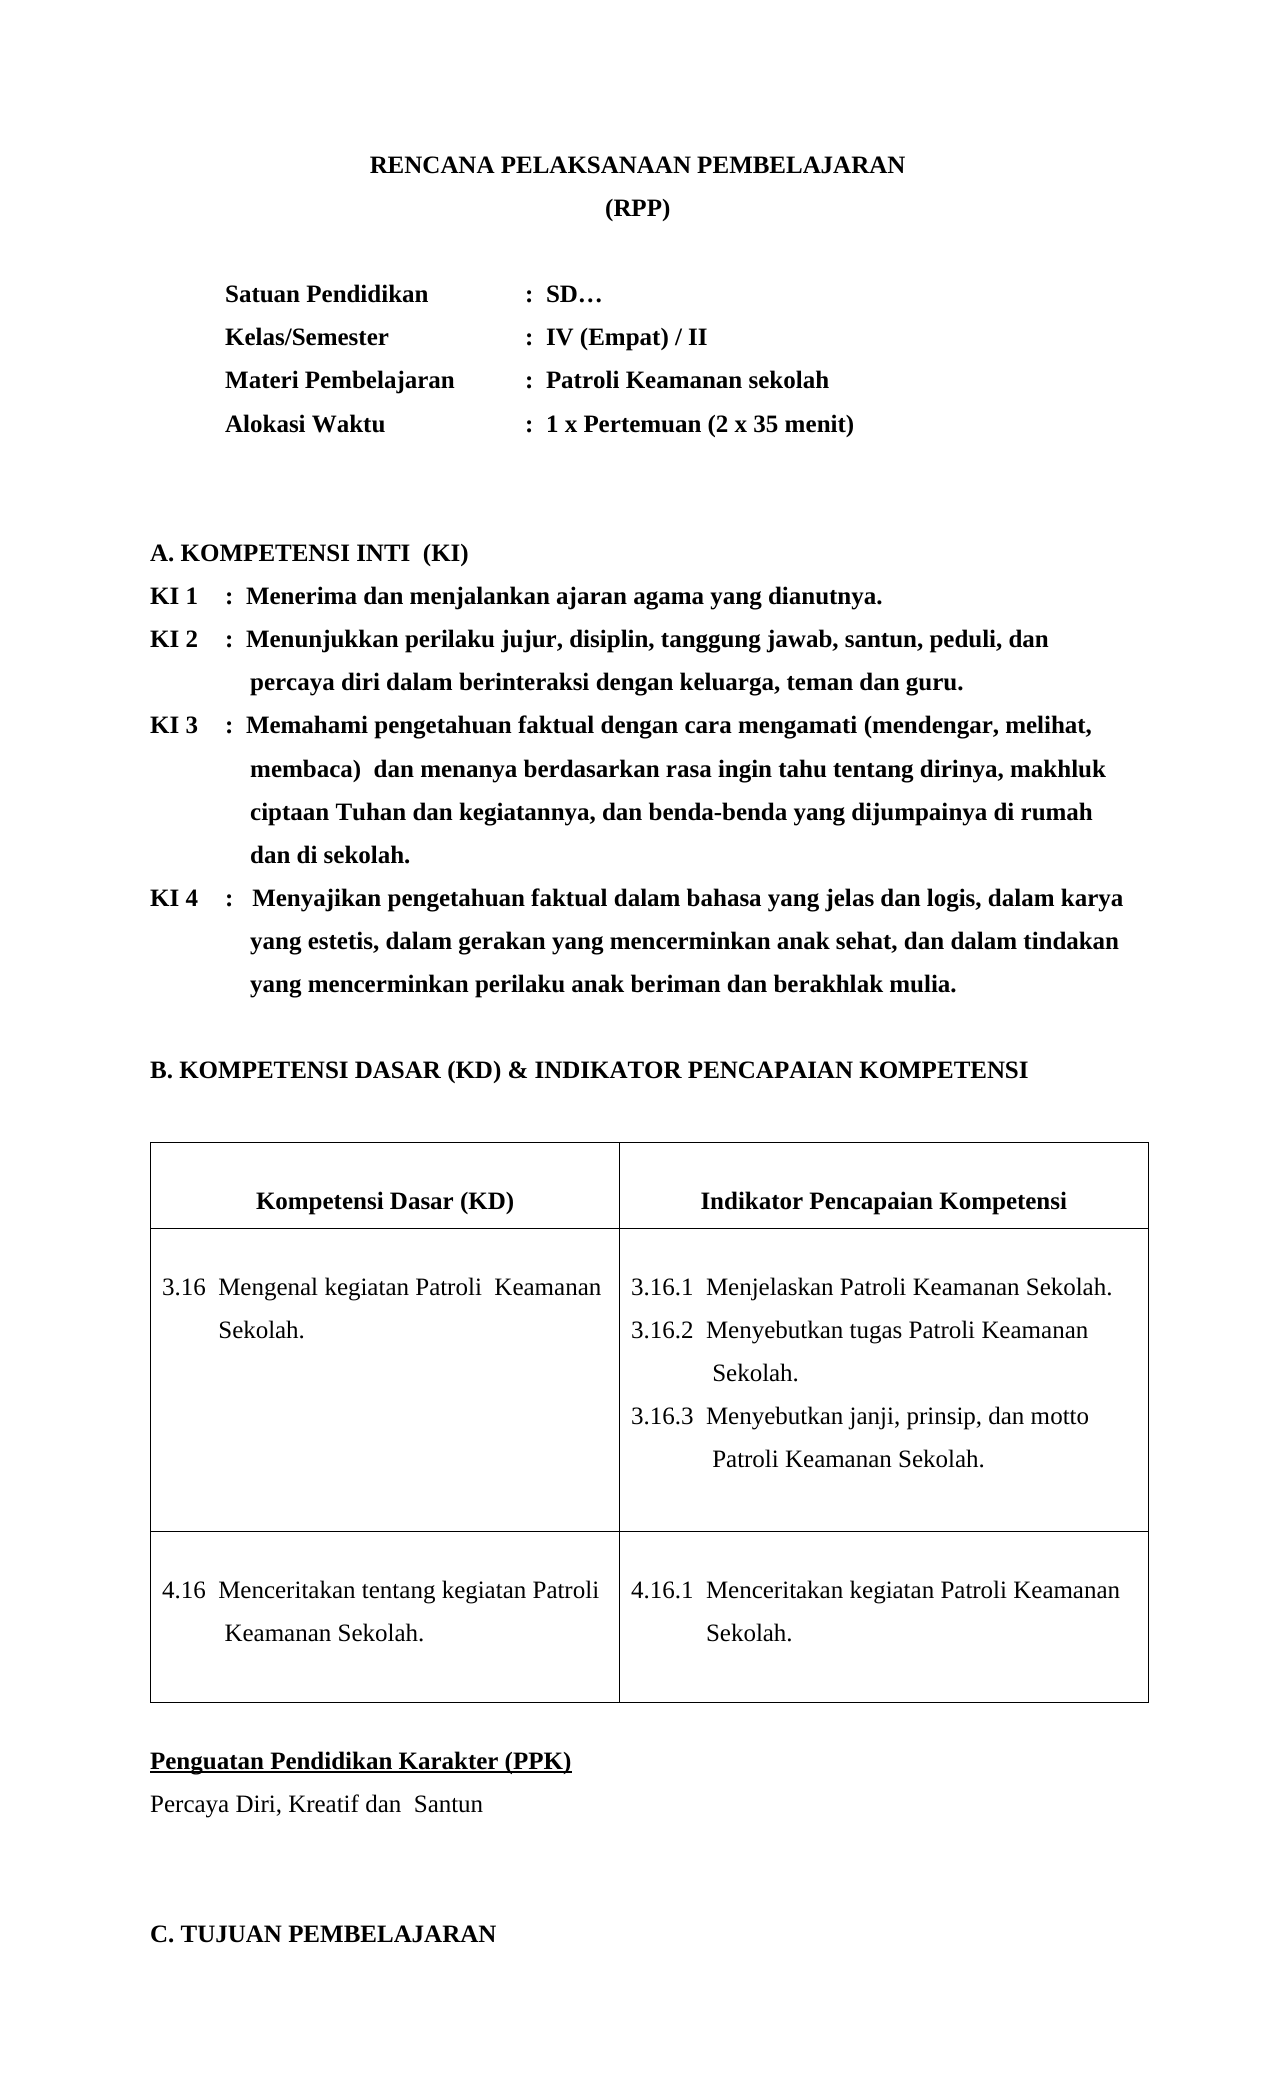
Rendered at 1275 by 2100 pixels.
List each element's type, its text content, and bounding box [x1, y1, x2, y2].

text yang mencerminkan perilaku anak beriman dan berakhlak mulia. [150, 969, 1125, 998]
text dan di sekolah. [150, 840, 1125, 869]
text yang estetis, dalam gerakan yang mencerminkan anak sehat, dan dalam tindakan [150, 926, 1125, 955]
text Materi Pembelajaran : Patroli Keamanan sekolah [150, 366, 1125, 394]
table_cell 4.16.1 Menceritakan kegiatan Patroli Keamanan Sekolah. [620, 1532, 1148, 1702]
text Kelas/Semester : IV (Empat) / II [150, 322, 1125, 351]
text KI 3 : Memahami pengetahuan faktual dengan cara mengamati (mendengar, melihat, [150, 711, 1125, 739]
text KI 1 : Menerima dan menjalankan ajaran agama yang dianutnya. [150, 581, 1125, 610]
text percaya diri dalam berinteraksi dengan keluarga, teman dan guru. [150, 667, 1125, 696]
text membaca) dan menanya berdasarkan rasa ingin tahu tentang dirinya, makhluk [150, 754, 1125, 782]
text RENCANA PELAKSANAAN PEMBELAJARAN [150, 150, 1125, 179]
table_cell 4.16 Menceritakan tentang kegiatan Patroli Keamanan Sekolah. [151, 1532, 619, 1702]
text KI 2 : Menunjukkan perilaku jujur, disiplin, tanggung jawab, santun, peduli, dan [150, 624, 1125, 653]
text Percaya Diri, Kreatif dan Santun [150, 1789, 1125, 1818]
text C. TUJUAN PEMBELAJARAN [150, 1919, 1125, 1948]
table_header Kompetensi Dasar (KD) [151, 1143, 619, 1228]
table_cell 3.16.1 Menjelaskan Patroli Keamanan Sekolah. 3.16.2 Menyebutkan tugas Patroli Keamanan Sekolah. 3.16.3 Menyebutkan janji, prinsip, dan motto Patroli Keamanan Sekolah. [620, 1229, 1148, 1531]
text Penguatan Pendidikan Karakter (PPK) [150, 1746, 1125, 1775]
text Satuan Pendidikan : SD… [150, 279, 1125, 308]
text (RPP) [150, 193, 1125, 222]
text ciptaan Tuhan dan kegiatannya, dan benda-benda yang dijumpainya di rumah [150, 797, 1125, 826]
text B. KOMPETENSI DASAR (KD) & INDIKATOR PENCAPAIAN KOMPETENSI [150, 1056, 1125, 1084]
text Alokasi Waktu : 1 x Pertemuan (2 x 35 menit) [150, 409, 1125, 437]
text KI 4 : Menyajikan pengetahuan faktual dalam bahasa yang jelas dan logis, dalam karya [150, 883, 1125, 912]
text A. KOMPETENSI INTI (KI) [150, 538, 1125, 567]
table_header Indikator Pencapaian Kompetensi [620, 1143, 1148, 1228]
table_cell 3.16 Mengenal kegiatan Patroli Keamanan Sekolah. [151, 1229, 619, 1531]
